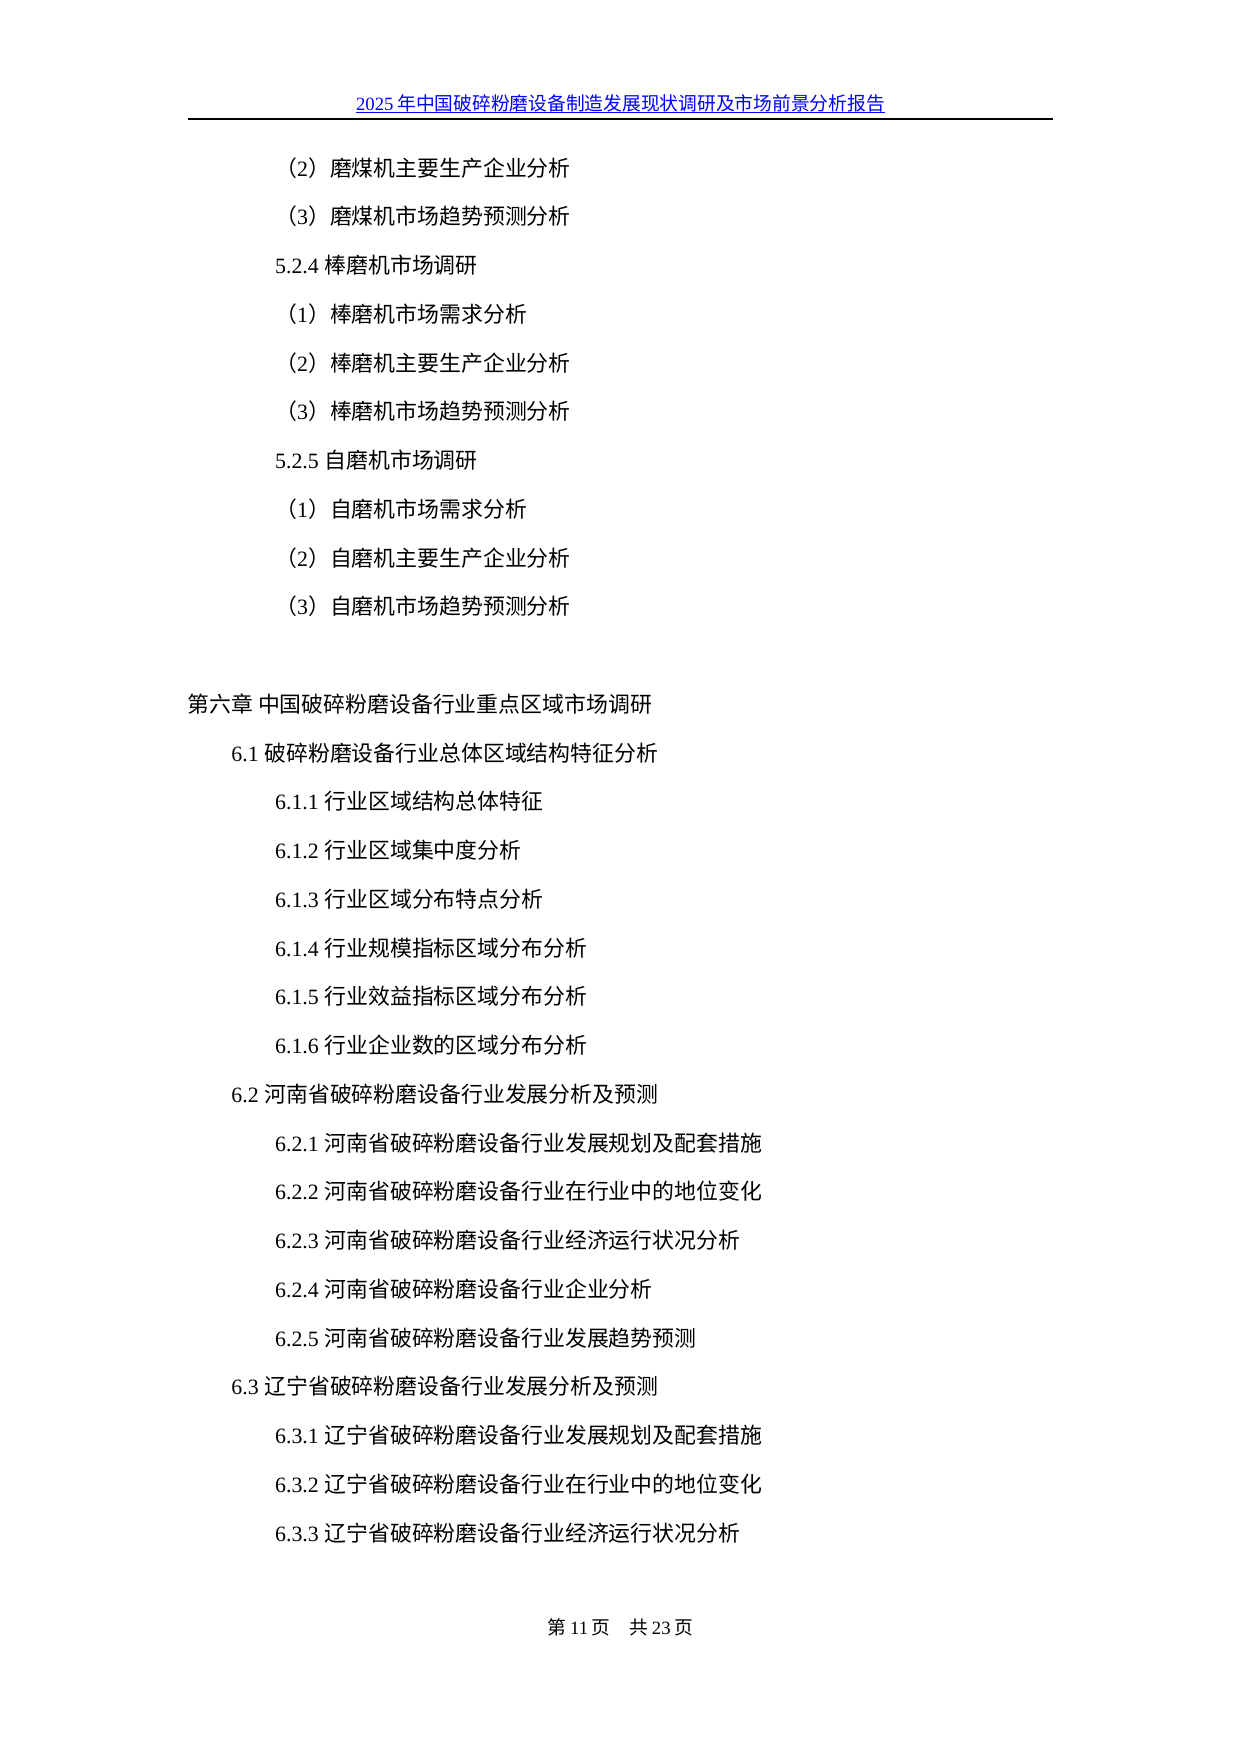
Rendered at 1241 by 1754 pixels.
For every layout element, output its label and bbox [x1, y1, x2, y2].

text [187, 150, 1053, 1548]
